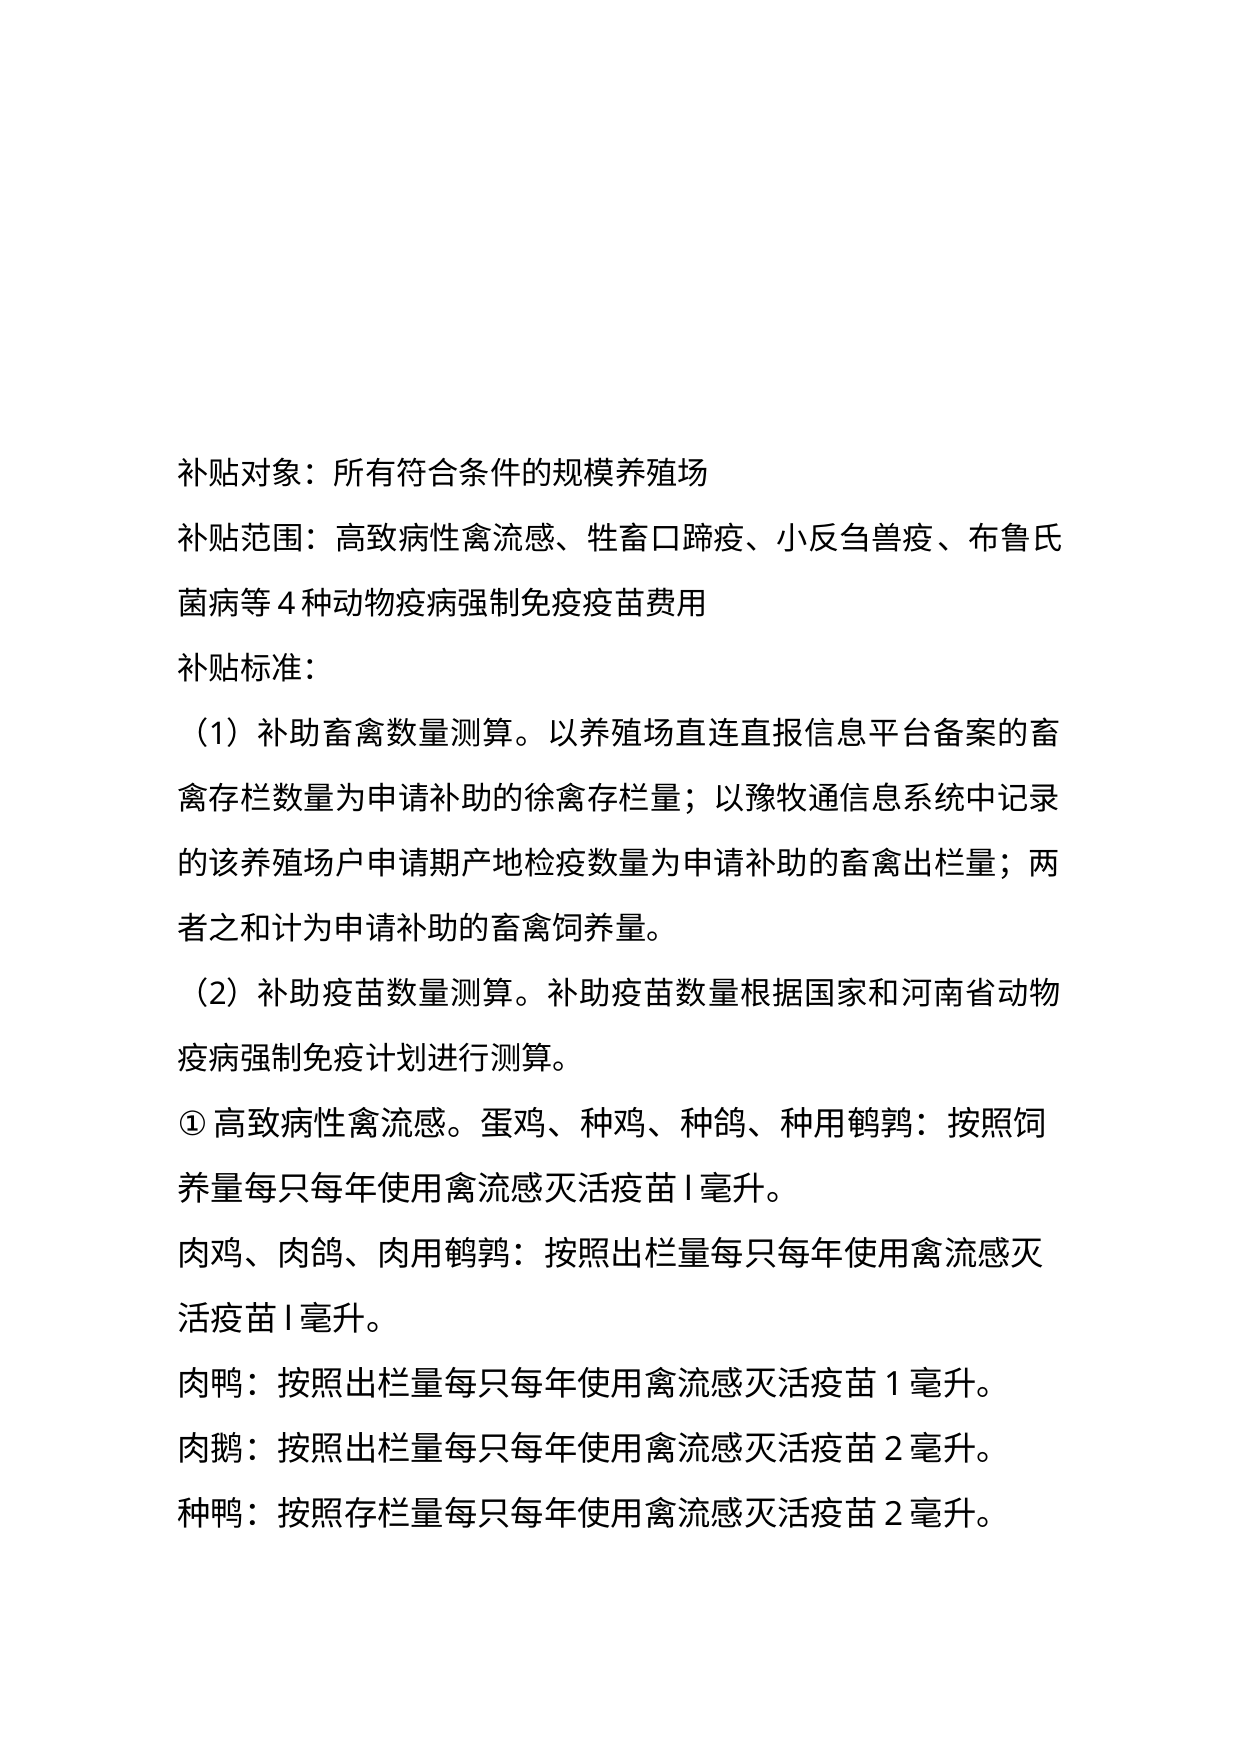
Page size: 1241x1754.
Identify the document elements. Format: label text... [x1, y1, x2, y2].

list 补助疫苗数量测算。补助疫苗数量根据国家和河南省动物疫病强制免疫计划进行测算。 [177, 958, 1063, 1088]
text 补贴对象：所有符合条件的规模养殖场 [177, 438, 1063, 503]
text 肉鹅：按照出栏量每只每年使用禽流感灭活疫苗2毫升。 [177, 1413, 1063, 1478]
text 肉鸭：按照出栏量每只每年使用禽流感灭活疫苗1毫升。 [177, 1348, 1063, 1413]
text 种鸭：按照存栏量每只每年使用禽流感灭活疫苗2毫升。 [177, 1478, 1063, 1543]
text 补贴范围：高致病性禽流感、牲畜口蹄疫、小反刍兽疫、布鲁氏菌病等4种动物疫病强制免疫疫苗费用 [177, 503, 1063, 633]
text 肉鸡、肉鸽、肉用鹌鹑：按照出栏量每只每年使用禽流感灭活疫苗l毫升。 [177, 1218, 1063, 1348]
text ①高致病性禽流感。蛋鸡、种鸡、种鸽、种用鹌鹑：按照饲养量每只每年使用禽流感灭活疫苗l毫升。 [177, 1088, 1063, 1218]
list 补助畜禽数量测算。以养殖场直连直报信息平台备案的畜禽存栏数量为申请补助的徐禽存栏量；以豫牧通信息系统中记录的该养殖场户申请期产地检疫数量为申请补助的畜禽出栏量；两者之和计为申请补助的畜禽饲养量。 [177, 698, 1063, 958]
text 补贴标准： [177, 633, 1063, 698]
